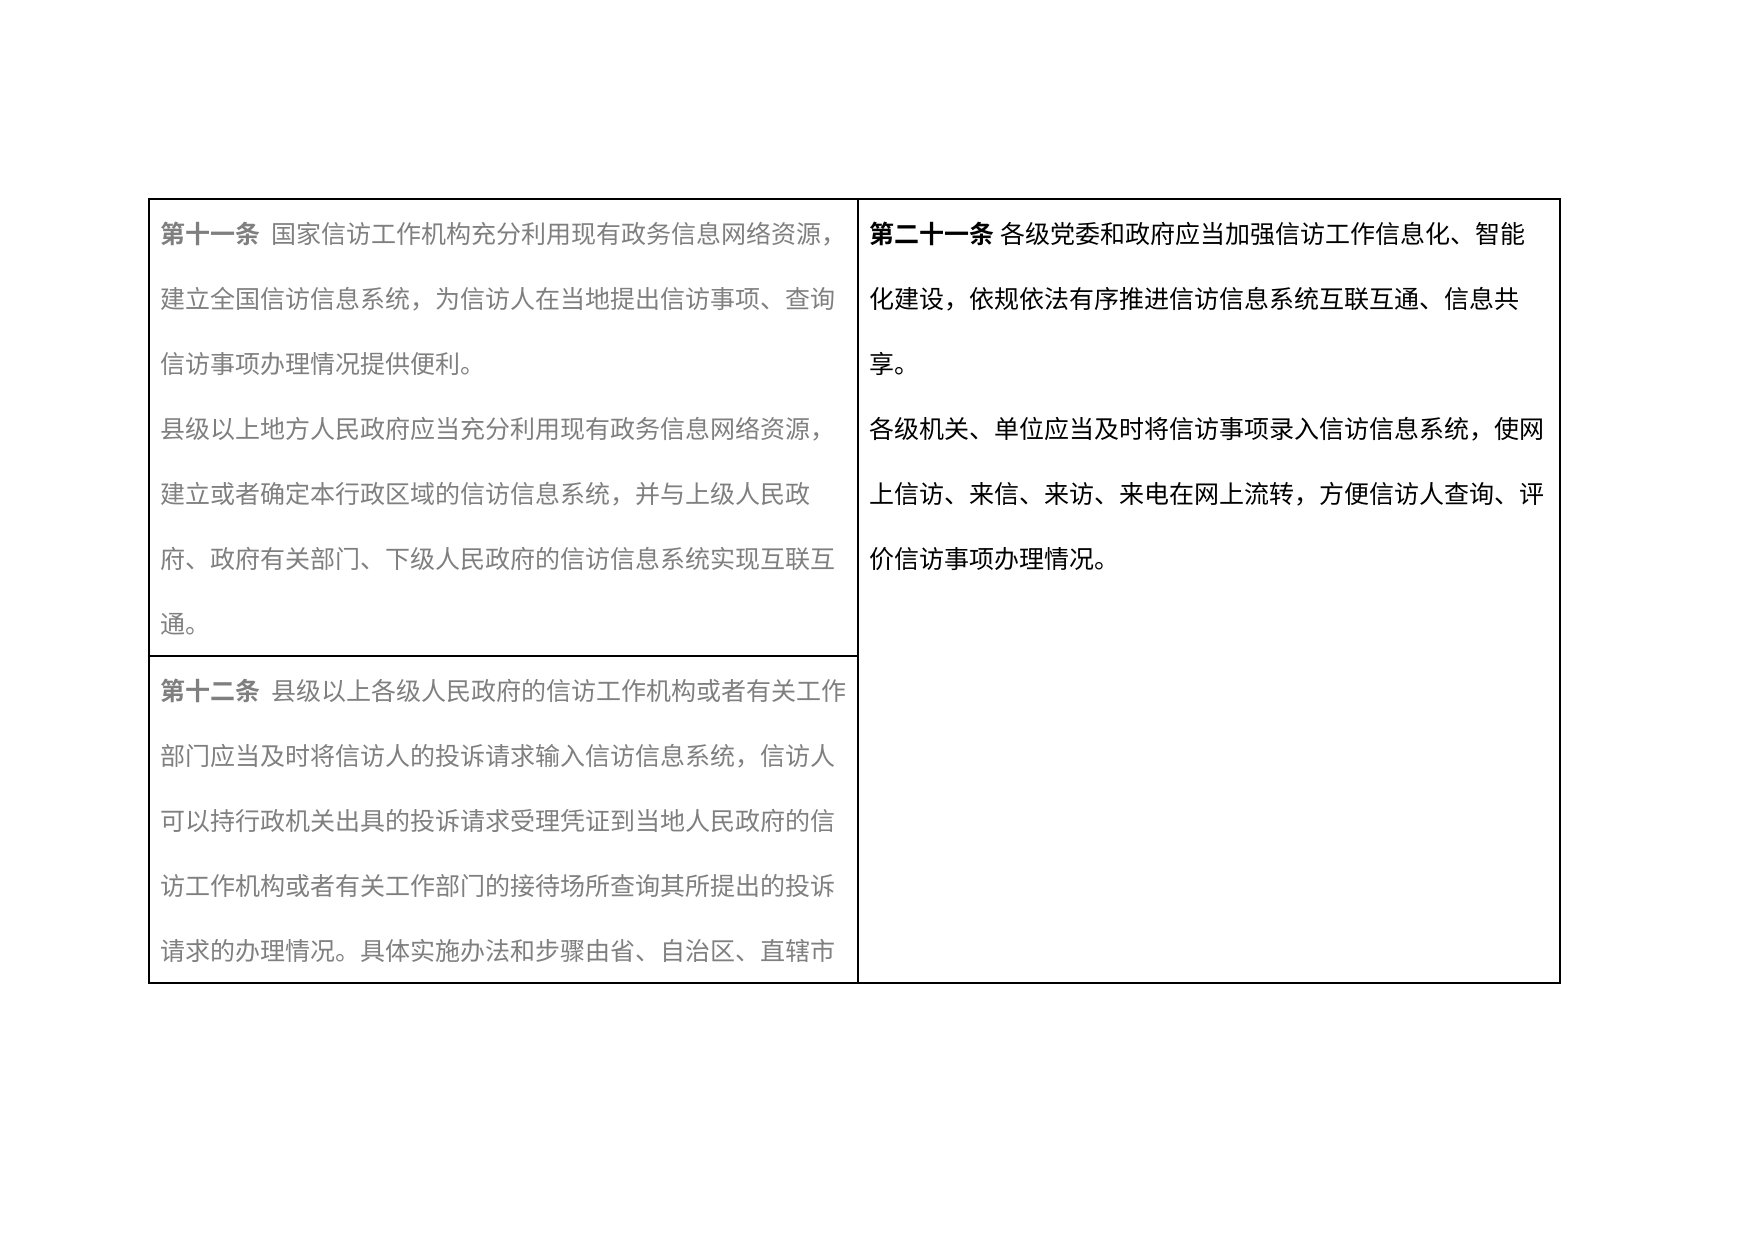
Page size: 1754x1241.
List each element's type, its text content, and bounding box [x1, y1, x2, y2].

table_cell 第十一条 国家信访工作机构充分利用现有政务信息网络资源，建立全国信访信息系统，为信访人在当地提出信访事项、查询信访事项办理情况提供便利。 县级以上地方人民政府应当充分利用现有政务信息网络资源，建立或者确定本行政区域的信访信息系统，并与上级人民政府、政府有关部门、下级人民政府的信访信息系统实现互联互通。 [150, 200, 857, 655]
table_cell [150, 657, 857, 982]
table_cell 第二十一条 各级党委和政府应当加强信访工作信息化、智能化建设，依规依法有序推进信访信息系统互联互通、信息共享。 各级机关、单位应当及时将信访事项录入信访信息系统，使网上信访、来信、来访、来电在网上流转，方便信访人查询、评价信访事项办理情况。 [859, 200, 1559, 982]
